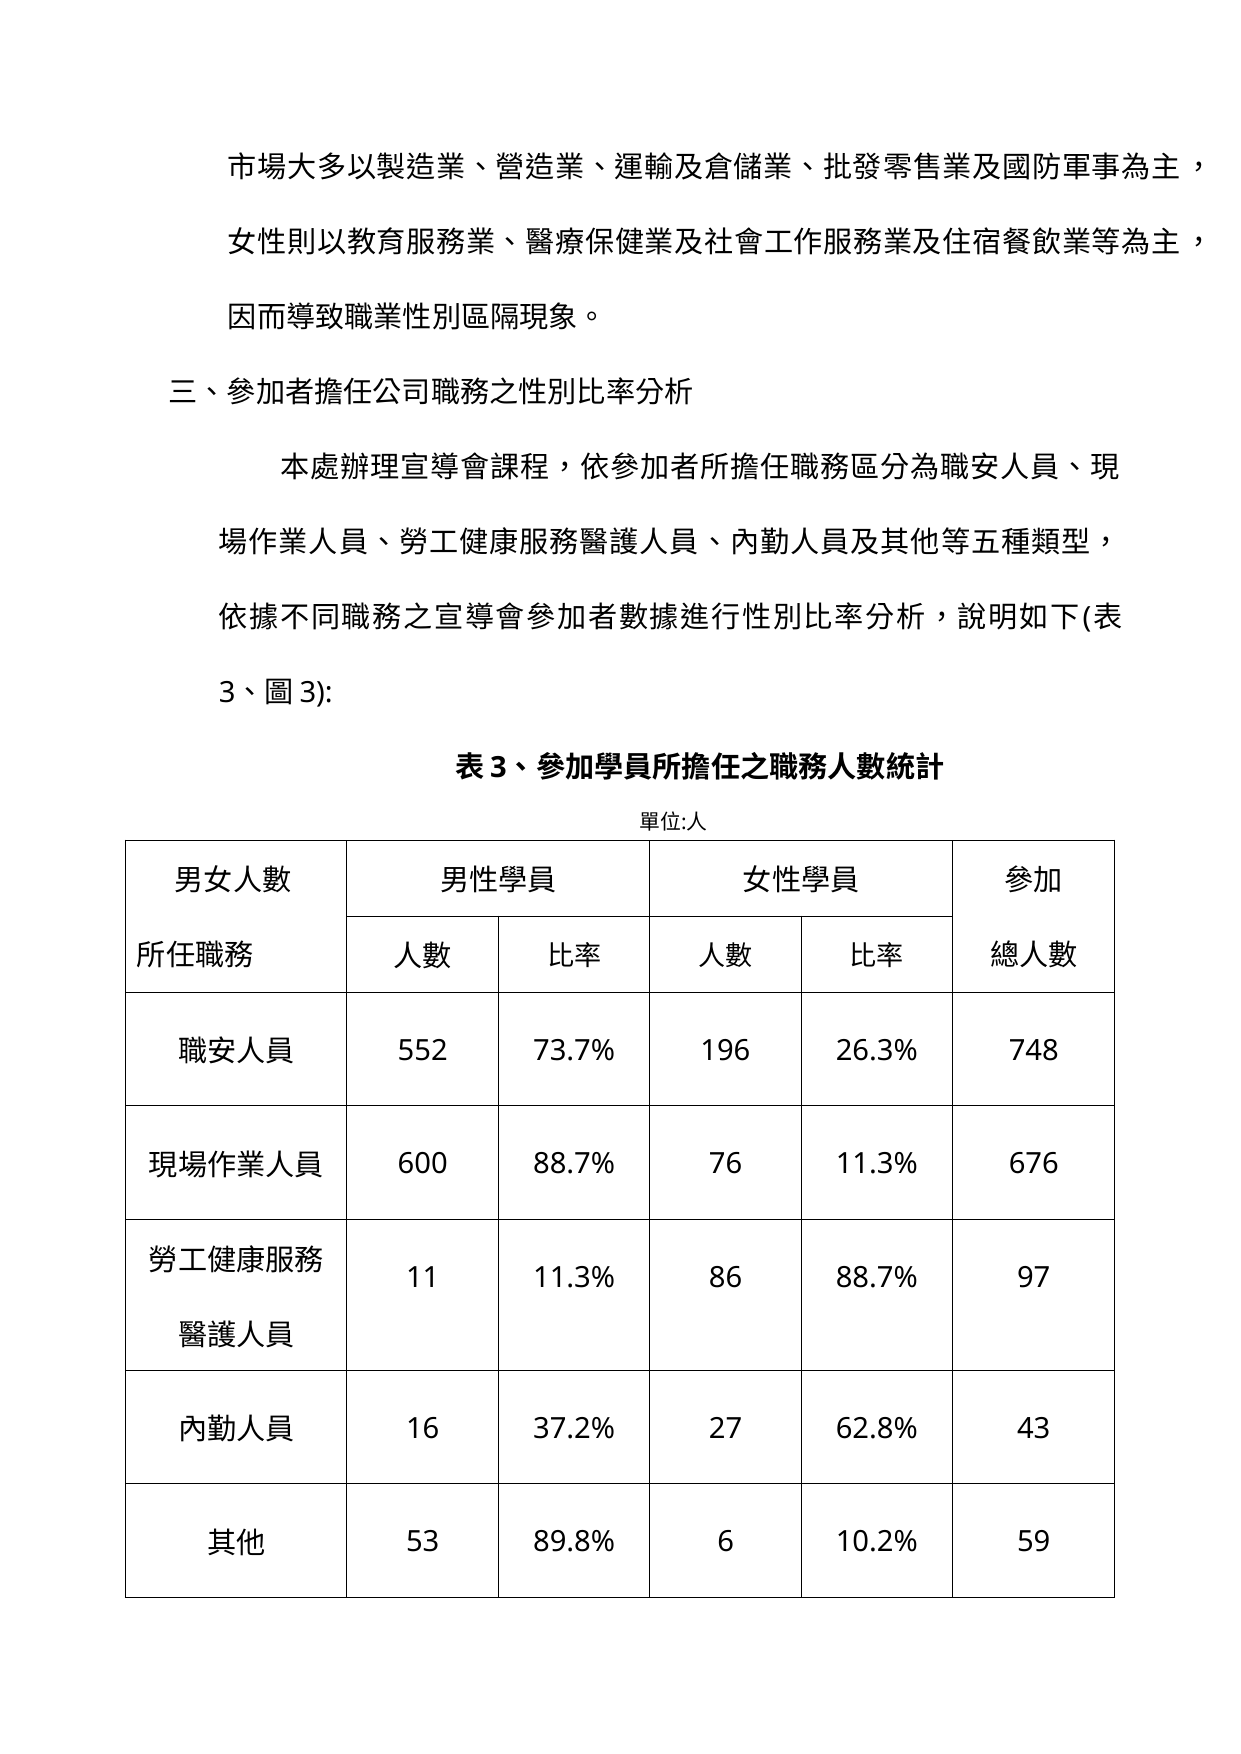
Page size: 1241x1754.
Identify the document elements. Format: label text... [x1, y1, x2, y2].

table_cell 43 [953, 1371, 1114, 1483]
table_cell 27 [650, 1371, 801, 1483]
table_cell 內勤人員 [126, 1371, 346, 1483]
table_cell 10.2% [802, 1484, 952, 1597]
table_cell 11.3% [802, 1106, 952, 1219]
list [228, 127, 1184, 352]
table_header 男女人數 所任職務 [126, 841, 346, 992]
table_cell 職安人員 [126, 993, 346, 1105]
table_cell 196 [650, 993, 801, 1105]
table_cell 676 [953, 1106, 1114, 1219]
table_cell 59 [953, 1484, 1114, 1597]
table_cell 89.8% [499, 1484, 649, 1597]
table_cell 62.8% [802, 1371, 952, 1483]
table_cell 73.7% [499, 993, 649, 1105]
list 參加者擔任公司職務之性別比率分析 [168, 352, 1122, 427]
table_cell 比率 [499, 917, 649, 992]
list 表3、參加學員所擔任之職務人數統計 [218, 727, 1122, 802]
table_cell 11.3% [499, 1220, 649, 1370]
table_cell 53 [347, 1484, 498, 1597]
table_cell 26.3% [802, 993, 952, 1105]
table_cell 6 [650, 1484, 801, 1597]
table_cell 16 [347, 1371, 498, 1483]
table_cell 552 [347, 993, 498, 1105]
table_cell 600 [347, 1106, 498, 1219]
table_header 參加 總人數 [953, 841, 1114, 992]
list 本處辦理宣導會課程，依參加者所擔任職務區分為職安人員、現場作業人員、勞工健康服務醫護人員、內勤人員及其他等五種類型，依據不同職務之宣導會參加者數據進行性別比率分析，說明如下(表3、圖3): [218, 427, 1122, 727]
table_cell 76 [650, 1106, 801, 1219]
table_cell 人數 [650, 917, 801, 992]
table_cell 37.2% [499, 1371, 649, 1483]
table_cell 勞工健康服務 醫護人員 [126, 1220, 346, 1370]
table_cell 其他 [126, 1484, 346, 1597]
table_cell 比率 [802, 917, 952, 992]
table_cell 86 [650, 1220, 801, 1370]
table_cell 人數 [347, 917, 498, 992]
table_cell 88.7% [499, 1106, 649, 1219]
table_header 女性學員 [650, 841, 952, 916]
table_header 男性學員 [347, 841, 649, 916]
table_cell 88.7% [802, 1220, 952, 1370]
table_cell 748 [953, 993, 1114, 1105]
list 單位:人 [218, 802, 1240, 839]
table_cell 現場作業人員 [126, 1106, 346, 1219]
table_cell 97 [953, 1220, 1114, 1370]
table_cell 11 [347, 1220, 498, 1370]
